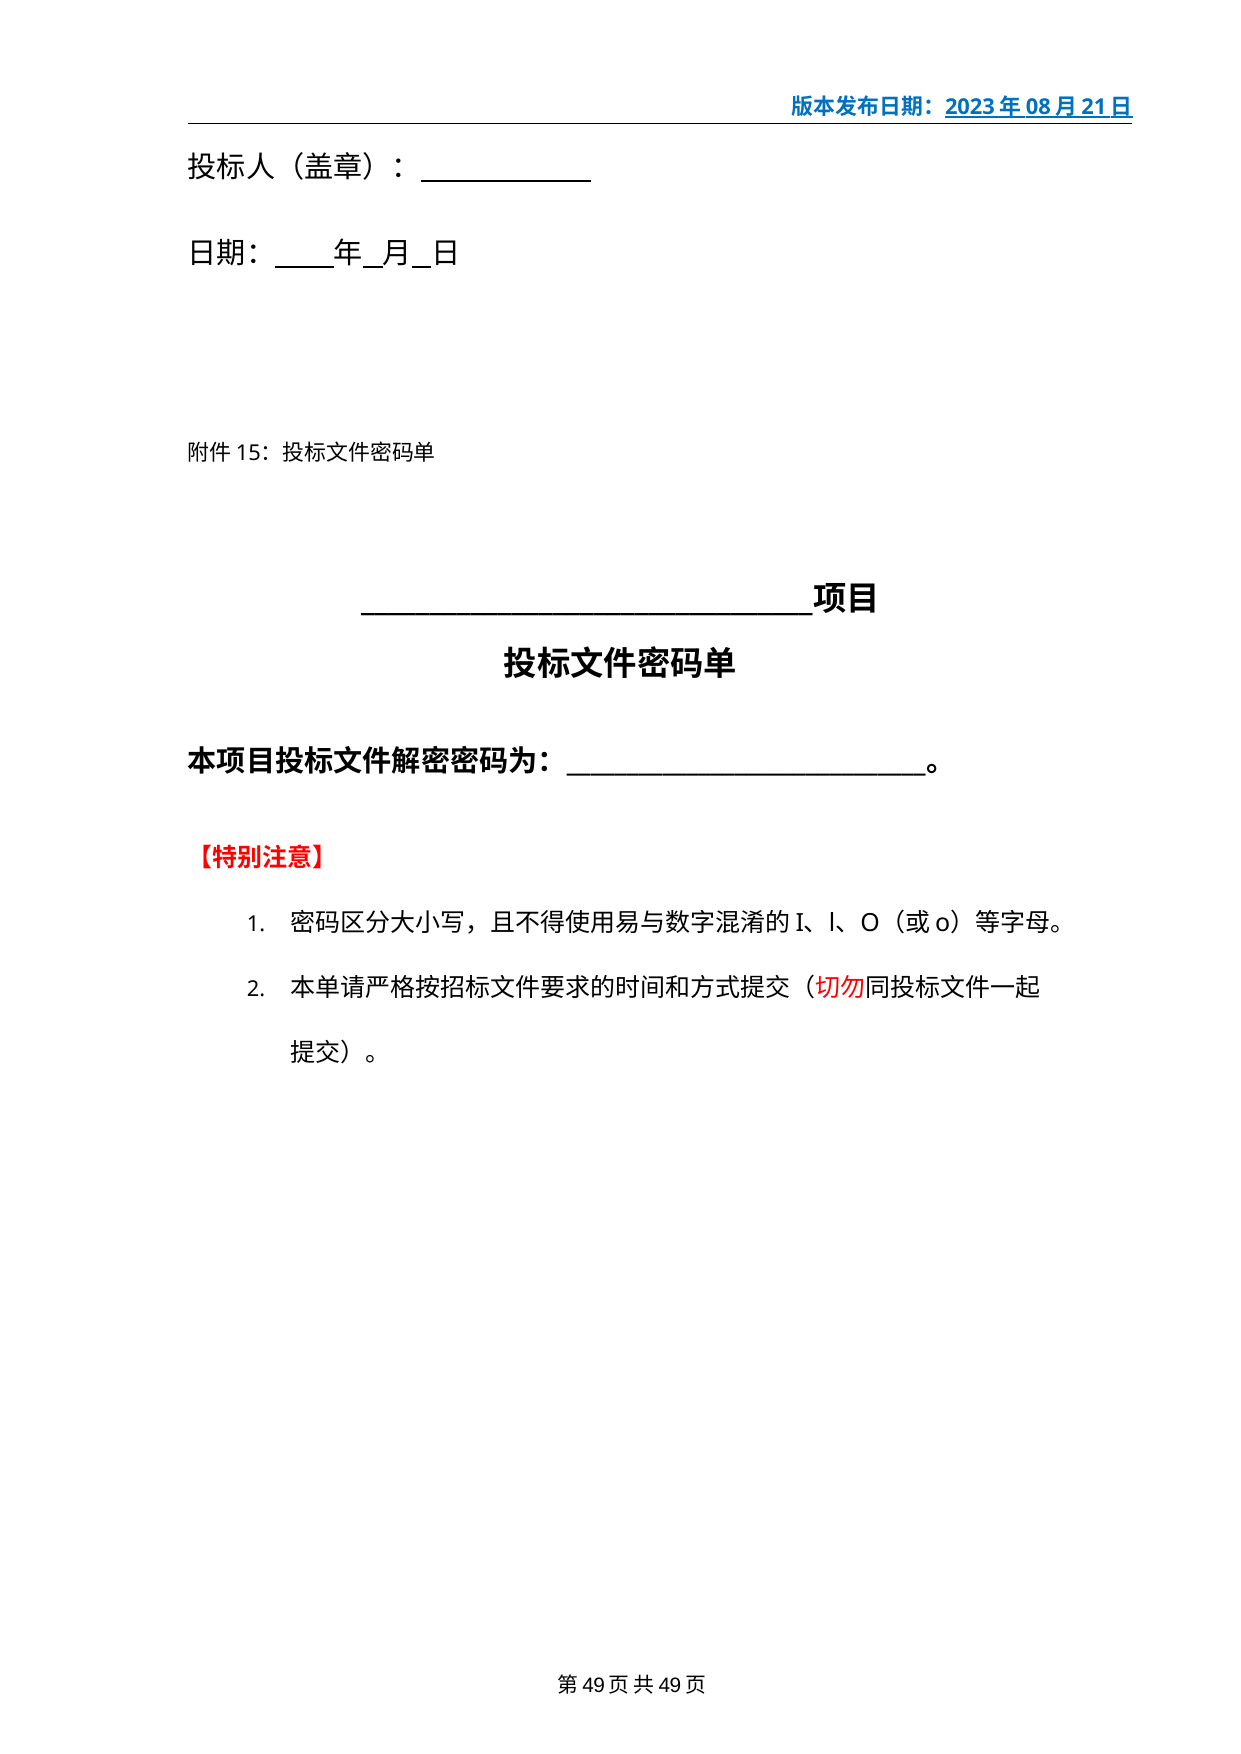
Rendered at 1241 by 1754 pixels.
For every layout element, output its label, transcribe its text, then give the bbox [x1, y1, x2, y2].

text _________________________________项目 [187, 563, 1053, 628]
text 投标文件密码单 [187, 628, 1053, 693]
list 密码区分大小写，且不得使用易与数字混淆的I、l、O（或o）等字母。 [247, 888, 1053, 953]
text 本项目投标文件解密密码为：______________________________。 [187, 726, 1053, 791]
text 日期： 年 月 日 [187, 218, 1053, 283]
text 【特别注意】 [187, 823, 1053, 888]
list 本单请严格按招标文件要求的时间和方式提交（切勿同投标文件一起提交）。 [247, 953, 1053, 1083]
text 附件15：投标文件密码单 [187, 435, 1053, 467]
text 投标人（盖章）： [187, 132, 1053, 197]
